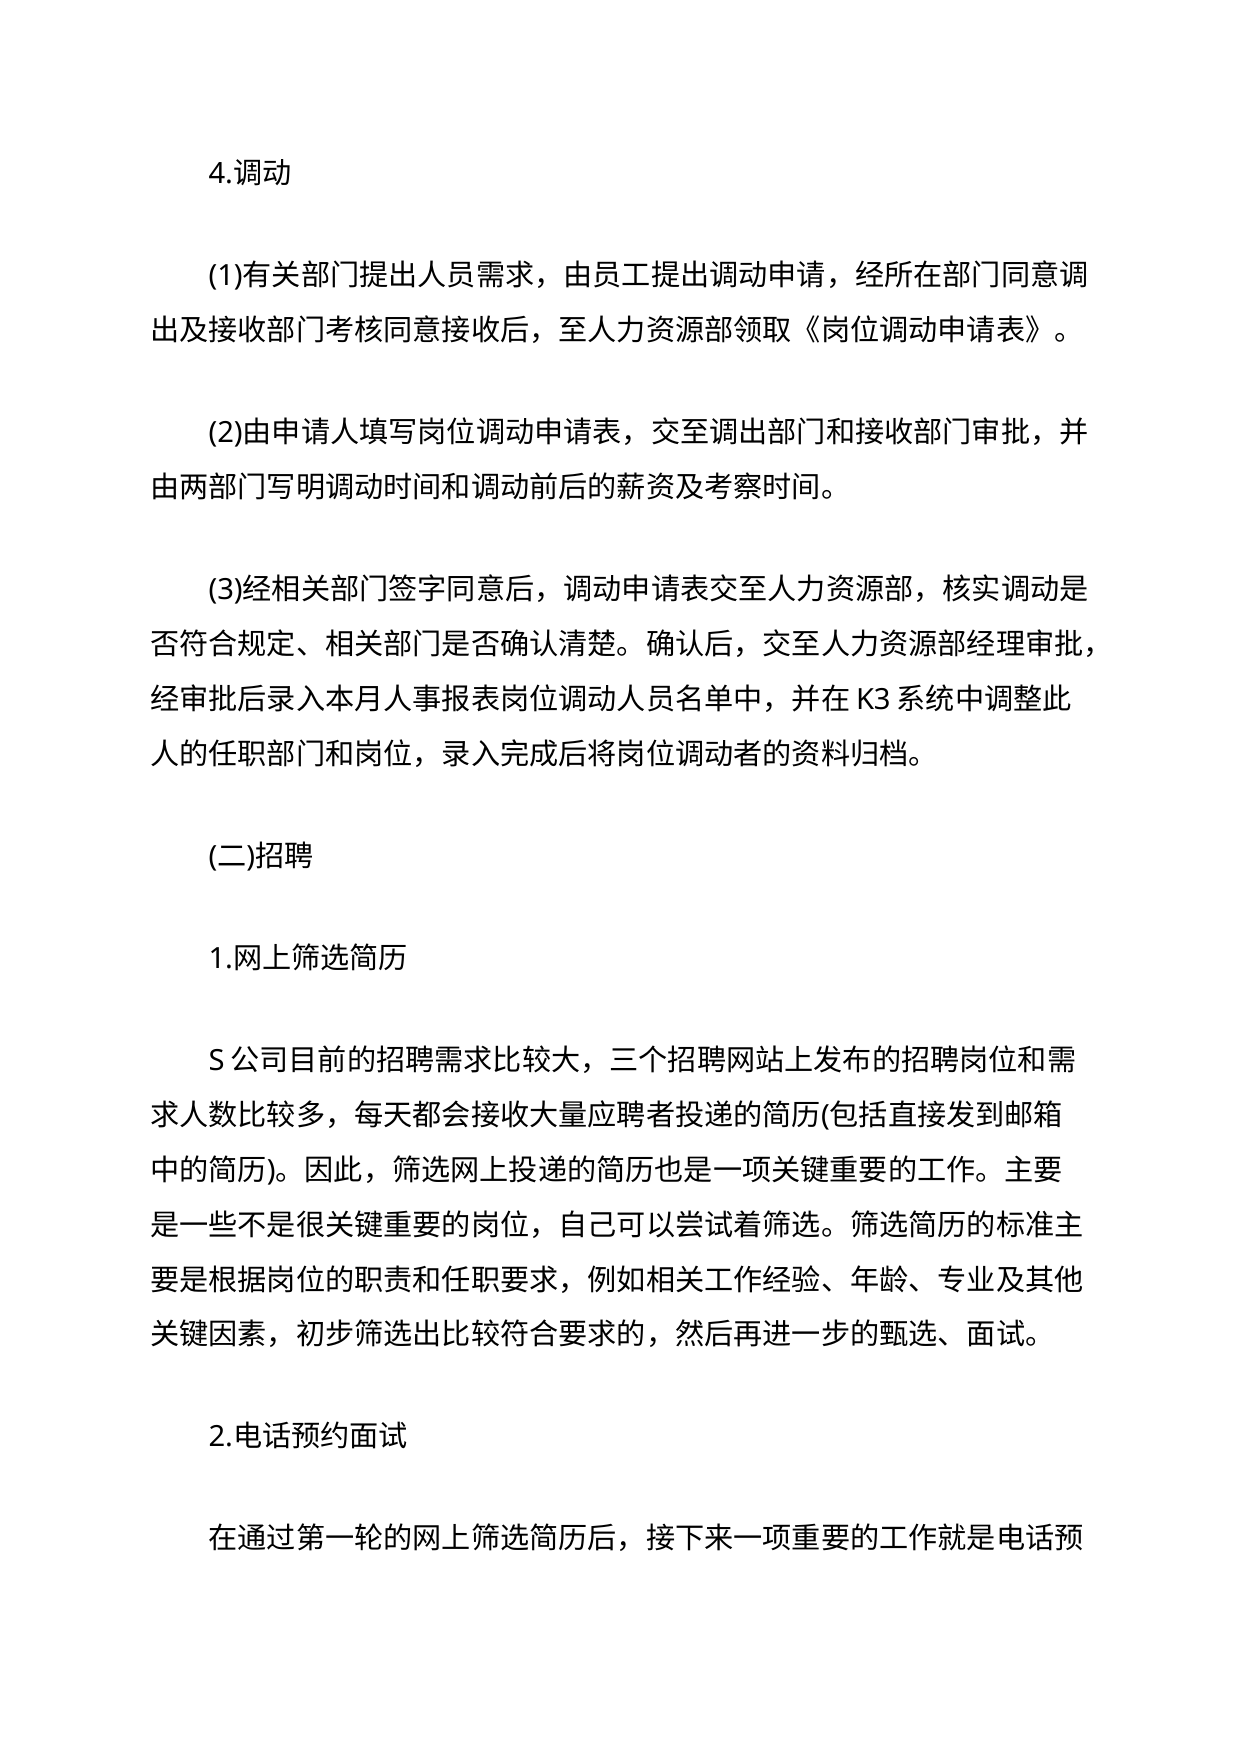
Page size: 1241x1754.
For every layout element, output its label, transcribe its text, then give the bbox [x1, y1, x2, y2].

text 4.调动 [150, 150, 1090, 192]
text 2.电话预约面试 [150, 1413, 1090, 1455]
text (二)招聘 [150, 832, 1090, 874]
text S公司目前的招聘需求比较大，三个招聘网站上发布的招聘岗位和需求人数比较多，每天都会接收大量应聘者投递的简历(包括直接发到邮箱中的简历)。因此，筛选网上投递的简历也是一项关键重要的工作。主要是一些不是很关键重要的岗位，自己可以尝试着筛选。筛选简历的标准主要是根据岗位的职责和任职要求，例如相关工作经验、年龄、专业及其他关键因素，初步筛选出比较符合要求的，然后再进一步的甄选、面试。 [150, 1036, 1090, 1353]
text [150, 1515, 1090, 1557]
text (3)经相关部门签字同意后，调动申请表交至人力资源部，核实调动是否符合规定、相关部门是否确认清楚。确认后，交至人力资源部经理审批，经审批后录入本月人事报表岗位调动人员名单中，并在K3系统中调整此人的任职部门和岗位，录入完成后将岗位调动者的资料归档。 [150, 566, 1090, 773]
text 1.网上筛选简历 [150, 934, 1090, 977]
text (1)有关部门提出人员需求，由员工提出调动申请，经所在部门同意调出及接收部门考核同意接收后，至人力资源部领取《岗位调动申请表》。 [150, 252, 1090, 349]
text (2)由申请人填写岗位调动申请表，交至调出部门和接收部门审批，并由两部门写明调动时间和调动前后的薪资及考察时间。 [150, 409, 1090, 506]
